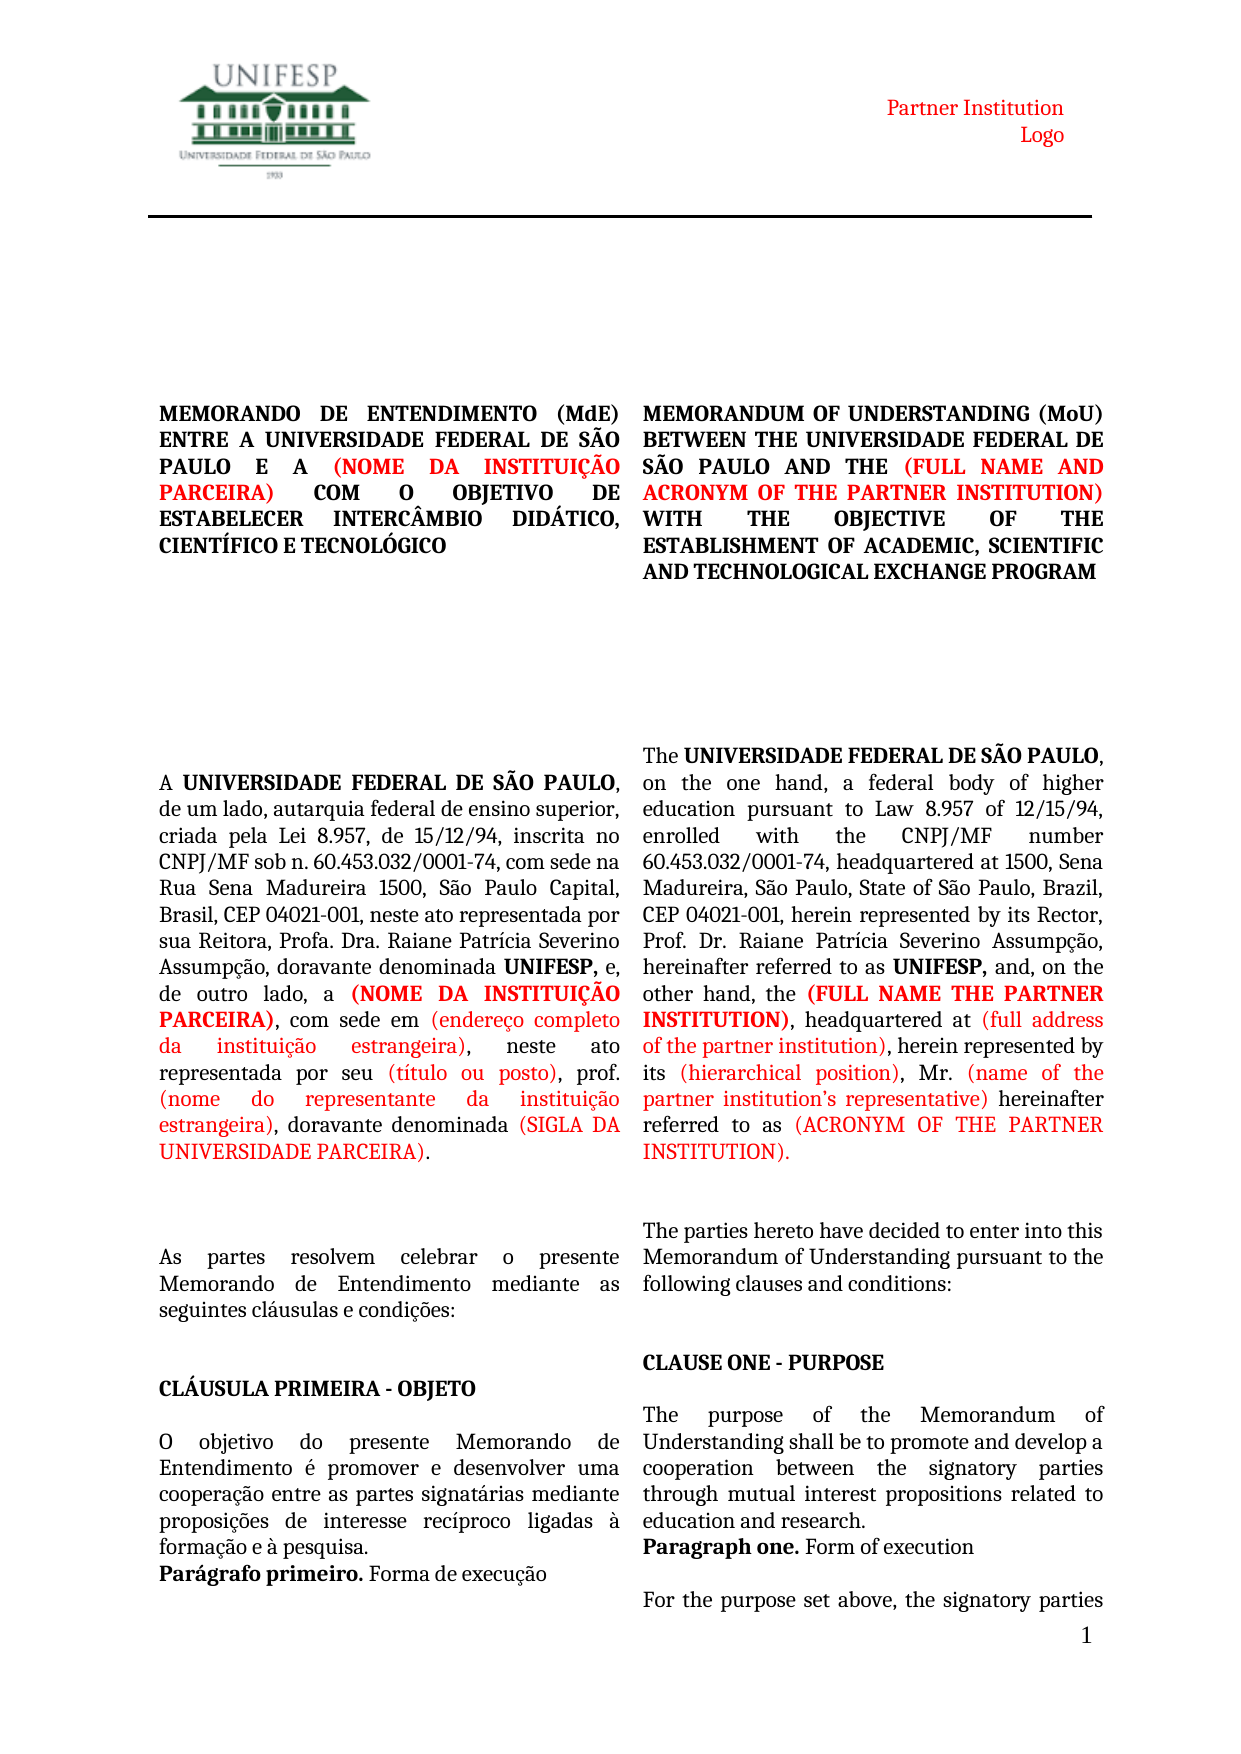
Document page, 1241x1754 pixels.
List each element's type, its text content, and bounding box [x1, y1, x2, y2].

picture [170, 59, 374, 184]
